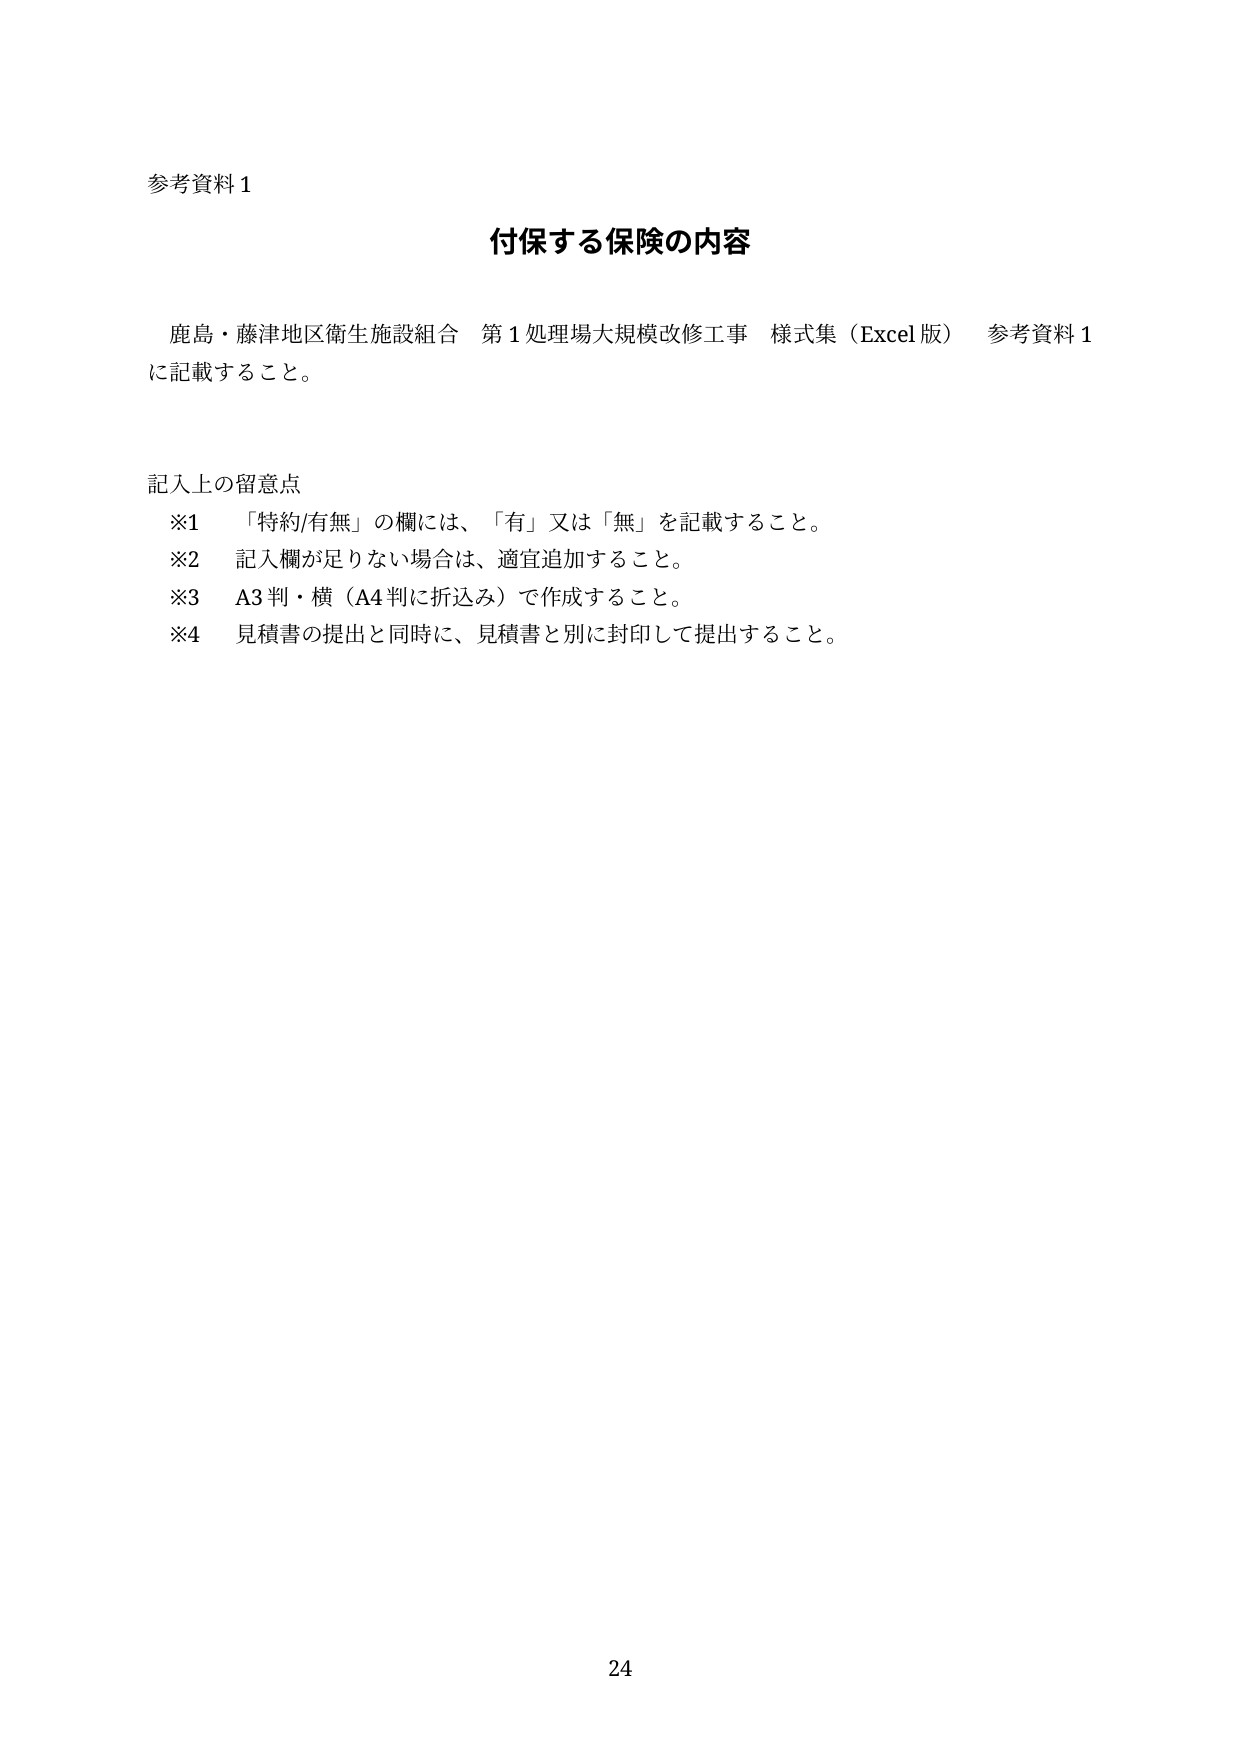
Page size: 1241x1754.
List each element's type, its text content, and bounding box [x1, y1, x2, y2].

text 付保する保険の内容 [148, 202, 1092, 277]
text ※3 A3判・横（A4判に折込み）で作成すること。 [169, 577, 1092, 614]
text ※4 見積書の提出と同時に、見積書と別に封印して提出すること。 [148, 614, 1092, 652]
text 参考資料1 [148, 164, 1092, 202]
text ※1 「特約/有無」の欄には、「有」又は「無」を記載すること。 [169, 502, 1092, 539]
text 記入上の留意点 [148, 464, 1092, 502]
text 鹿島・藤津地区衛生施設組合 第1処理場大規模改修工事 様式集（Excel版） 参考資料1に記載すること。 [148, 314, 1092, 389]
text ※2 記入欄が足りない場合は、適宜追加すること。 [169, 539, 1092, 577]
